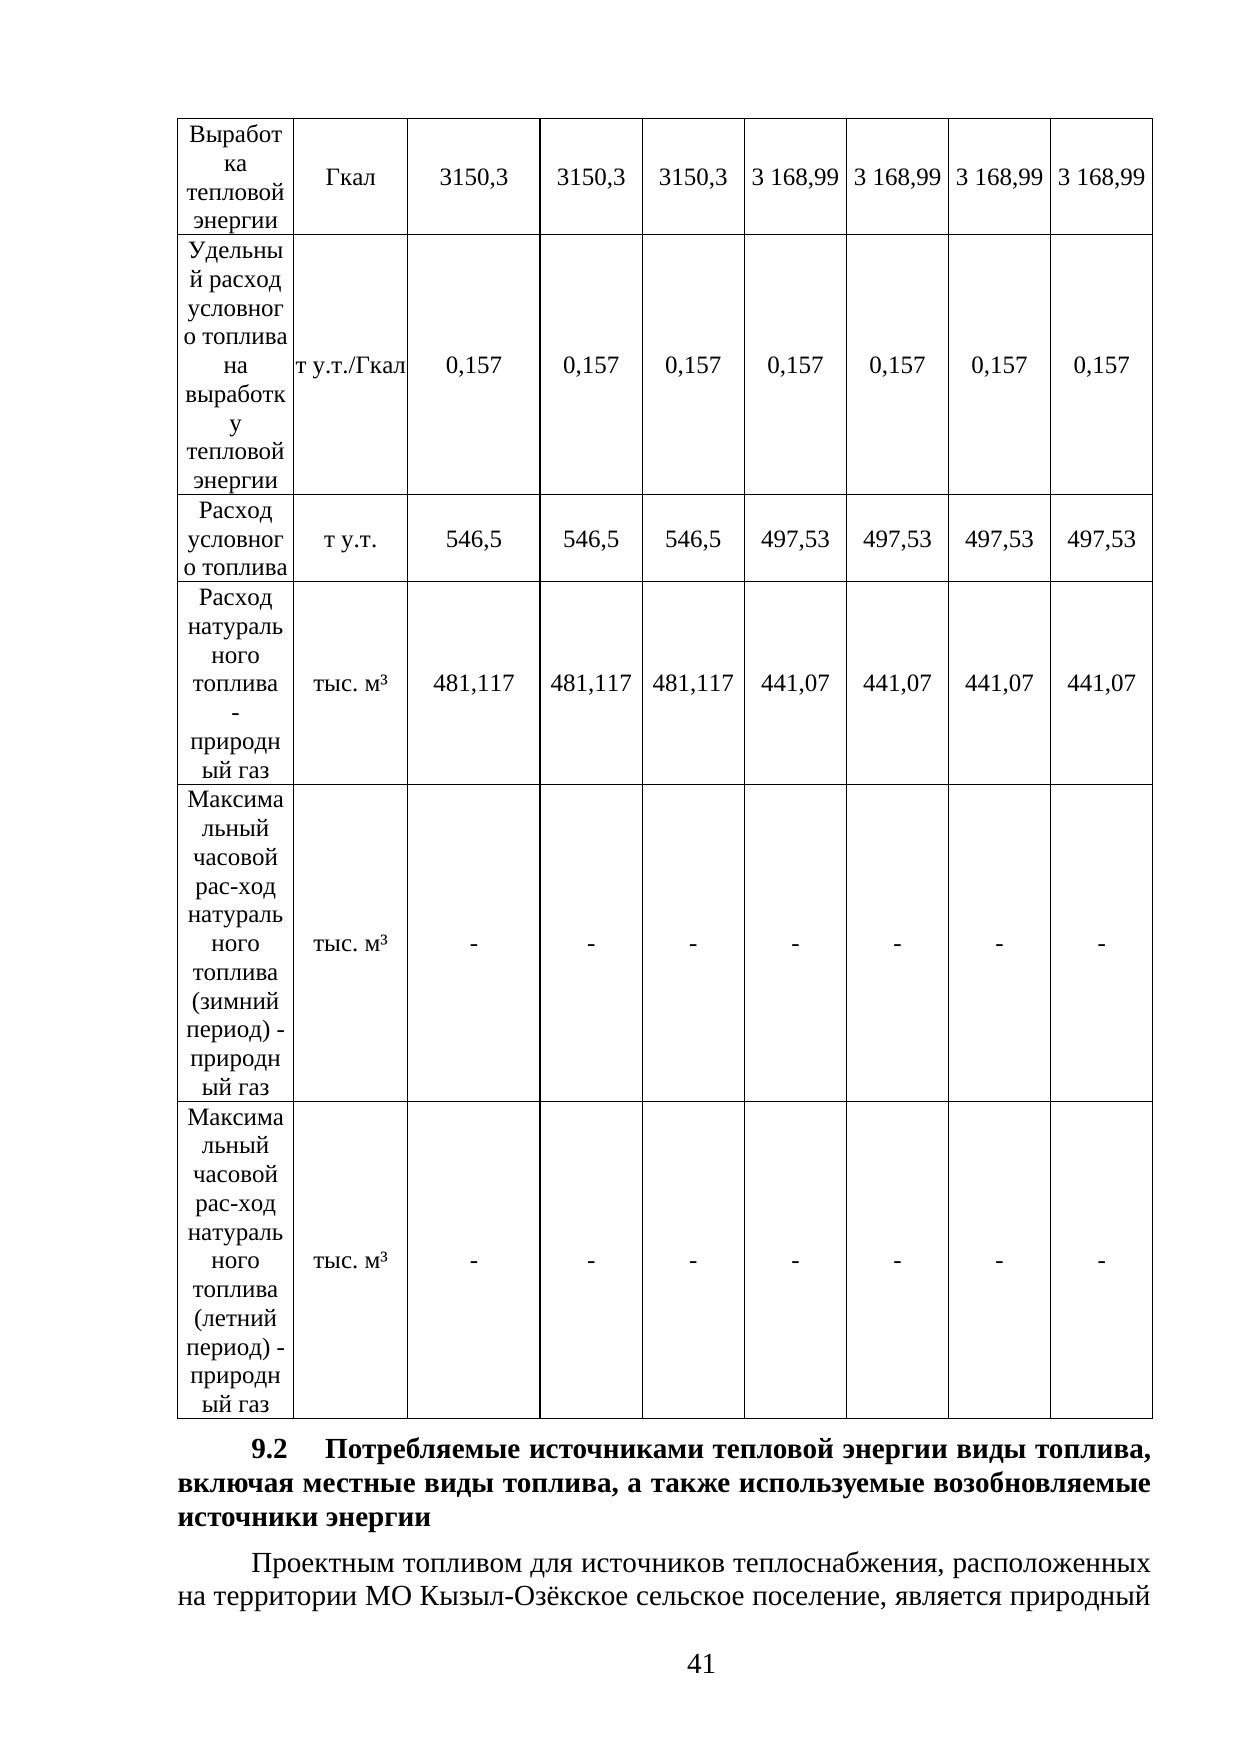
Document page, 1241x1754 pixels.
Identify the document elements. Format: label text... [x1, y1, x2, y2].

table_cell 497,53 [847, 495, 948, 581]
table_cell 3150,3 [408, 119, 539, 234]
table_cell т у.т./Гкал [294, 235, 407, 494]
table_cell - [1051, 785, 1152, 1101]
table_cell - [745, 1102, 846, 1418]
table_cell 441,07 [745, 582, 846, 783]
table_cell 0,157 [847, 235, 948, 494]
table_cell Максимальный часовой рас-ход натурального топлива (летний период) - природный газ [178, 1102, 293, 1418]
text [177, 1545, 1152, 1612]
table_cell - [745, 785, 846, 1101]
table_cell 481,117 [408, 582, 539, 783]
table_cell 3 168,99 [745, 119, 846, 234]
table_cell 3 168,99 [1051, 119, 1152, 234]
table_cell - [541, 1102, 642, 1418]
table_cell 441,07 [1051, 582, 1152, 783]
table_cell 481,117 [643, 582, 744, 783]
table_cell 0,157 [408, 235, 539, 494]
table_cell 0,157 [949, 235, 1050, 494]
table_cell Максимальный часовой рас-ход натурального топлива (зимний период) - природный газ [178, 785, 293, 1101]
table_cell 441,07 [949, 582, 1050, 783]
table_cell 3 168,99 [949, 119, 1050, 234]
table_cell тыс. м³ [294, 785, 407, 1101]
table_cell - [949, 785, 1050, 1101]
table_cell 497,53 [949, 495, 1050, 581]
table_cell 0,157 [541, 235, 642, 494]
table_cell 497,53 [745, 495, 846, 581]
table_cell 3150,3 [643, 119, 744, 234]
table_cell - [949, 1102, 1050, 1418]
table_cell - [643, 785, 744, 1101]
table_cell 546,5 [541, 495, 642, 581]
table_cell - [847, 785, 948, 1101]
table_cell т у.т. [294, 495, 407, 581]
table_cell 497,53 [1051, 495, 1152, 581]
table_cell 0,157 [643, 235, 744, 494]
table_cell Гкал [294, 119, 407, 234]
table_cell - [643, 1102, 744, 1418]
table_cell 546,5 [643, 495, 744, 581]
table_cell - [847, 1102, 948, 1418]
table_cell 481,117 [541, 582, 642, 783]
table_cell тыс. м³ [294, 582, 407, 783]
table_cell тыс. м³ [294, 1102, 407, 1418]
table_cell 3150,3 [541, 119, 642, 234]
table_cell 3 168,99 [847, 119, 948, 234]
table_cell - [541, 785, 642, 1101]
table_cell 0,157 [745, 235, 846, 494]
table_cell 546,5 [408, 495, 539, 581]
table_cell 441,07 [847, 582, 948, 783]
table_cell - [1051, 1102, 1152, 1418]
table_cell Удельный расход условного топлива на выработку тепловой энергии [178, 235, 293, 494]
table_cell Расход условного топлива [178, 495, 293, 581]
table_cell 0,157 [1051, 235, 1152, 494]
table_cell - [408, 785, 539, 1101]
table_cell - [408, 1102, 539, 1418]
subtitle Потребляемые источниками тепловой энергии виды топлива, включая местные виды топлива, а также используемые возобновляемые источники энергии [177, 1432, 1152, 1532]
table_cell Выработка тепловой энергии [178, 119, 293, 234]
table_cell Расход натурального топлива -природный газ [178, 582, 293, 783]
